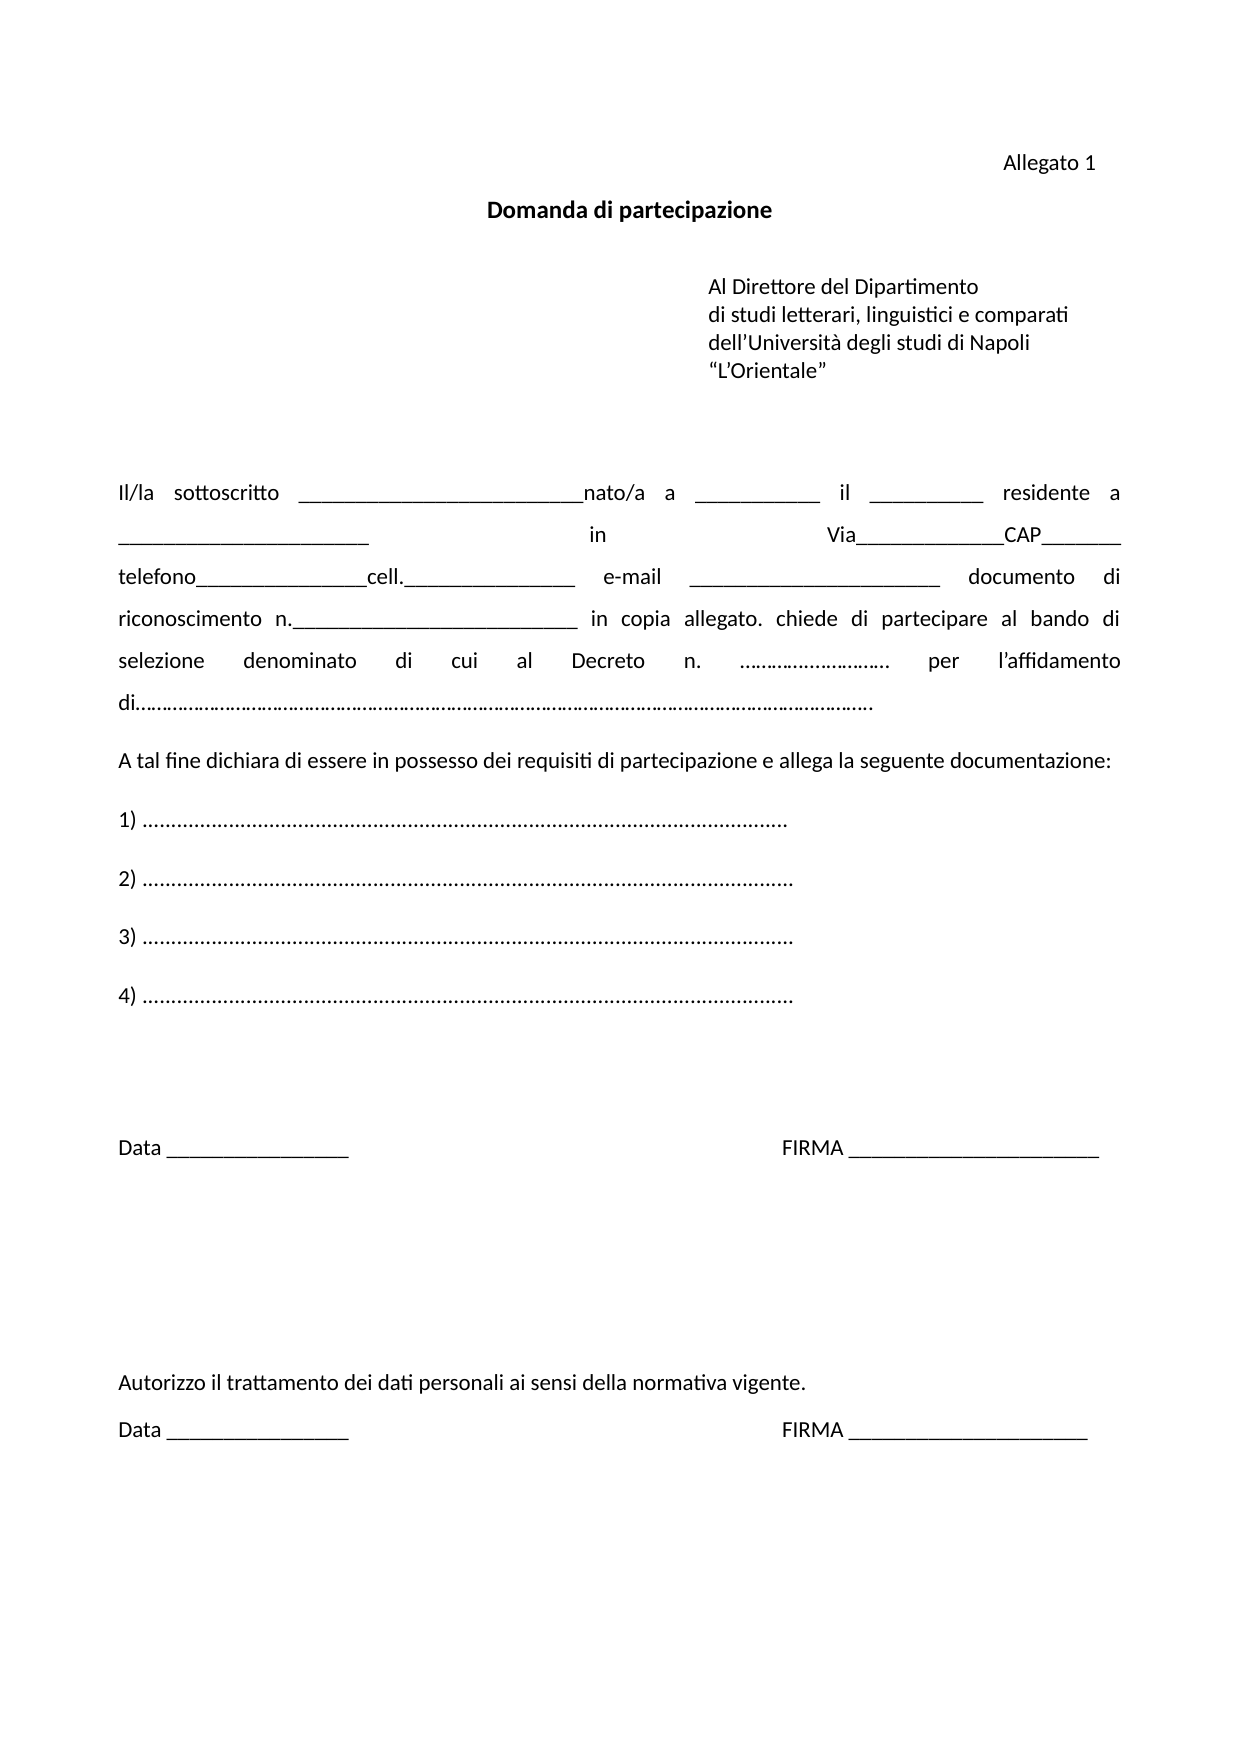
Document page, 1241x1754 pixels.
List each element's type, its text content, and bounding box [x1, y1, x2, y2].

text Data ________________ FIRMA _____________________ [118, 1415, 1122, 1443]
text Autorizzo il trattamento dei dati personali ai sensi della normativa vigente. [118, 1368, 1122, 1396]
text 4) ................................................................................................................. [118, 981, 1122, 1009]
text Domanda di partecipazione [413, 194, 1122, 225]
text Data ________________ FIRMA ______________________ [118, 1133, 1122, 1161]
text 3) ................................................................................................................. [118, 922, 1122, 950]
text A tal fine dichiara di essere in possesso dei requisiti di partecipazione e allega la seguente documentazione: [118, 746, 1122, 774]
text 1) ................................................................................................................ [118, 805, 1122, 833]
text 2) ................................................................................................................. [118, 864, 1122, 892]
text Al Direttore del Dipartimento [634, 272, 1122, 300]
text Allegato 1 [1003, 148, 1122, 176]
text Il/la sottoscritto _________________________nato/a a ___________ il __________ residente a ______________________ in Via_____________CAP_______ telefono_______________cell._______________ e-mail ______________________ documento di riconoscimento n._________________________ in copia allegato. chiede di partecipare al bando di selezione denominato di cui al Decreto n. …………....………… per l’affidamento di………………………………………………………………………………………………………………………….. [118, 478, 1122, 716]
text di studi letterari, linguistici e comparati dell’Università degli studi di Napoli “L’Orientale” [708, 300, 1122, 384]
